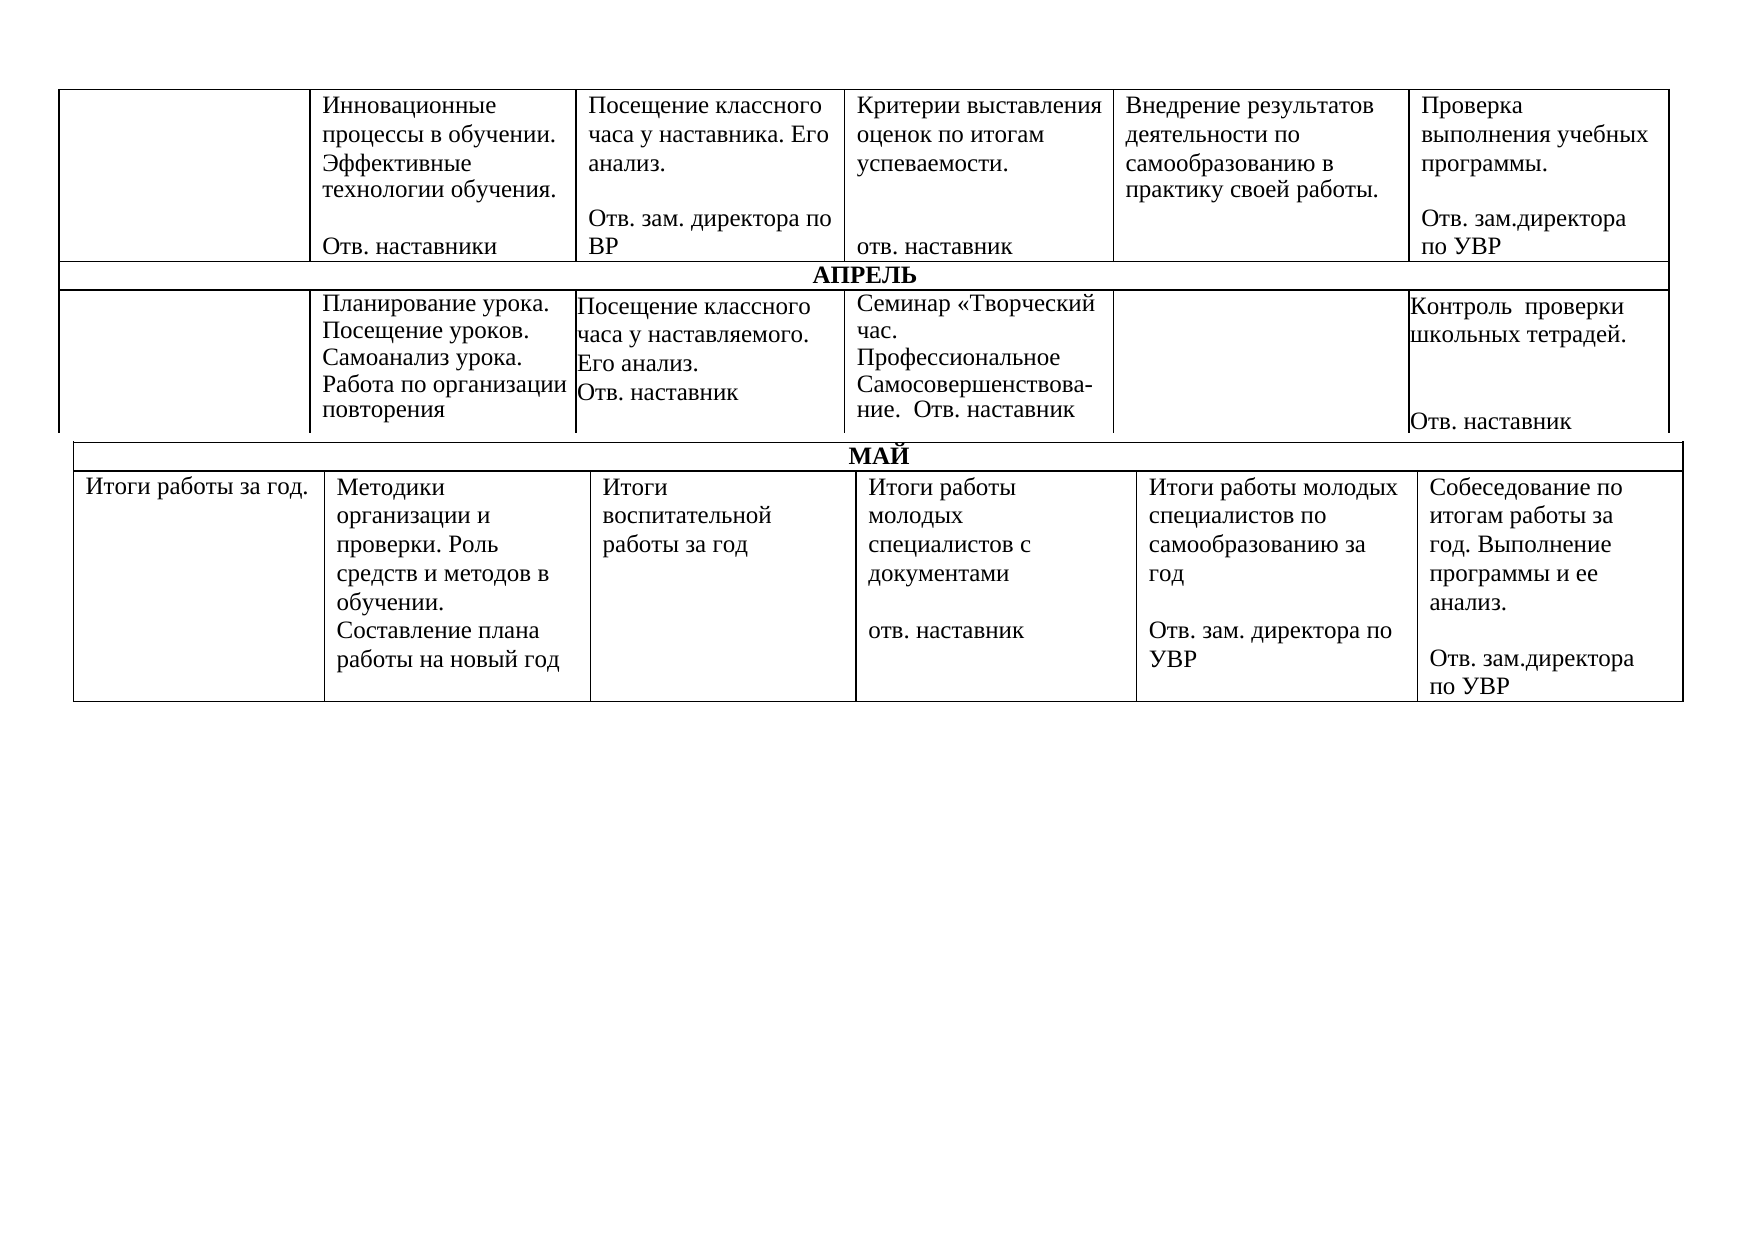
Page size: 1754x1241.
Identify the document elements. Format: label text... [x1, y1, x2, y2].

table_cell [1114, 90, 1408, 203]
table_cell [1114, 291, 1408, 433]
table_cell Проверка выполнения учебных программы. [1410, 90, 1668, 203]
table_cell [60, 90, 309, 261]
table_cell Отв. зам.директора по УВР [1410, 203, 1668, 261]
table_cell Контроль проверки школьных тетрадей. Отв. наставник [1410, 291, 1668, 433]
table_cell [60, 291, 309, 433]
table_cell Планирование урока. [311, 291, 575, 317]
table_cell Самоанализ урока. [311, 344, 575, 371]
table_cell Самосовершенствова-ние. Отв. наставник [845, 371, 1113, 433]
table_cell час. [845, 317, 1113, 344]
table_cell Посещение классного часа у наставника. Его анализ. [577, 90, 844, 203]
table_cell Семинар «Творческий [845, 291, 1113, 317]
table_cell Отв. зам. директора по ВР [577, 203, 844, 261]
table_cell Отв. наставники [311, 203, 575, 261]
table_cell Работа по организации повторения [311, 371, 575, 433]
table_cell Посещение классного часа у наставляемого. Его анализ. Отв. наставник [577, 291, 844, 433]
table_cell АПРЕЛЬ [60, 262, 1668, 289]
table_cell Профессиональное [845, 344, 1113, 371]
table_cell Критерии выставления оценок по итогам успеваемости. [845, 90, 1113, 203]
table_cell Инновационные процессы в обучении. Эффективные технологии обучения. [311, 90, 575, 203]
table_cell [1114, 203, 1408, 261]
table_cell отв. наставник [845, 203, 1113, 261]
table_cell Посещение уроков. [311, 317, 575, 344]
